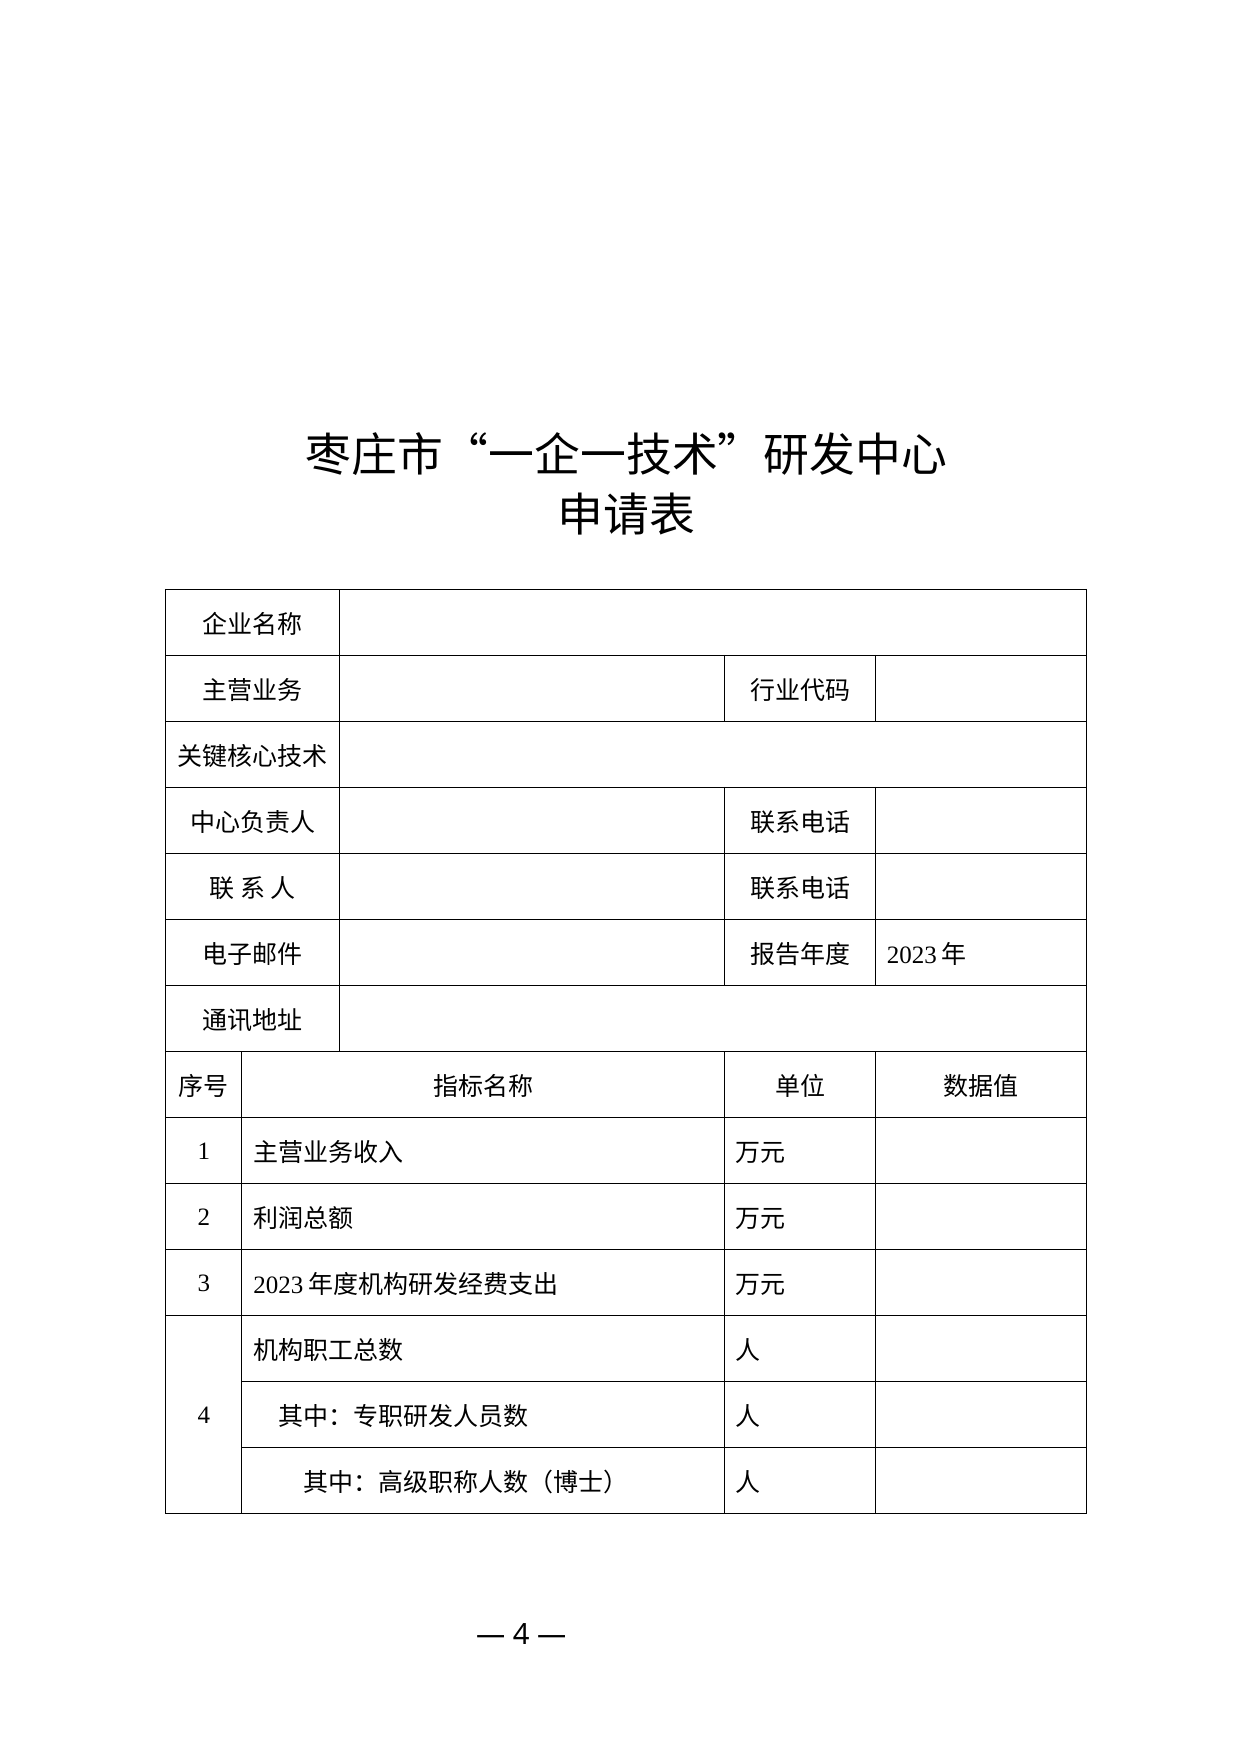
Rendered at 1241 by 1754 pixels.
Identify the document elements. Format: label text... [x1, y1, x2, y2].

table_cell 序号 [166, 1052, 241, 1117]
table_cell [340, 854, 724, 919]
table_cell 其中：高级职称人数（博士） [242, 1448, 724, 1513]
table_cell [876, 1184, 1086, 1249]
table_cell 人 [725, 1382, 875, 1447]
table_cell 联系电话 [725, 788, 875, 853]
table_cell 利润总额 [242, 1184, 724, 1249]
table_header 企业名称 [166, 590, 339, 655]
table_cell [340, 722, 1086, 787]
table_cell 关键核心技术 [166, 722, 339, 787]
table_cell 2 [166, 1184, 241, 1249]
table_cell [876, 656, 1086, 721]
table_cell [876, 1250, 1086, 1315]
table_cell 人 [725, 1316, 875, 1381]
table_cell 3 [166, 1250, 241, 1315]
table_cell 机构职工总数 [242, 1316, 724, 1381]
table_cell [876, 1316, 1086, 1381]
table_cell [876, 1448, 1086, 1513]
table_cell 中心负责人 [166, 788, 339, 853]
table_cell 报告年度 [725, 920, 875, 985]
table_cell [876, 1118, 1086, 1183]
table_cell [876, 1382, 1086, 1447]
table_cell 联系电话 [725, 854, 875, 919]
table_cell 数据值 [876, 1052, 1086, 1117]
table_cell [340, 788, 724, 853]
table_cell 1 [166, 1118, 241, 1183]
table_cell [340, 920, 724, 985]
table_cell 通讯地址 [166, 986, 339, 1051]
table_cell 万元 [725, 1250, 875, 1315]
table_cell [876, 788, 1086, 853]
table_cell 指标名称 [242, 1052, 724, 1117]
table_cell [340, 656, 724, 721]
table_cell [340, 986, 1086, 1051]
table_cell 2023年度机构研发经费支出 [242, 1250, 724, 1315]
table_cell 行业代码 [725, 656, 875, 721]
table_header [340, 590, 1086, 655]
table_cell 联 系 人 [166, 854, 339, 919]
table_cell 2023年 [876, 920, 1086, 985]
table_cell 单位 [725, 1052, 875, 1117]
table_cell 人 [725, 1448, 875, 1513]
table_cell 其中：专职研发人员数 [242, 1382, 724, 1447]
table_cell 主营业务 [166, 656, 339, 721]
table_cell 电子邮件 [166, 920, 339, 985]
table_cell 万元 [725, 1118, 875, 1183]
table_cell [876, 854, 1086, 919]
table_cell 主营业务收入 [242, 1118, 724, 1183]
table_cell 万元 [725, 1184, 875, 1249]
text 申请表 [165, 483, 1087, 544]
table_cell 4 [166, 1316, 241, 1513]
text 枣庄市“一企一技术”研发中心 [165, 423, 1087, 483]
